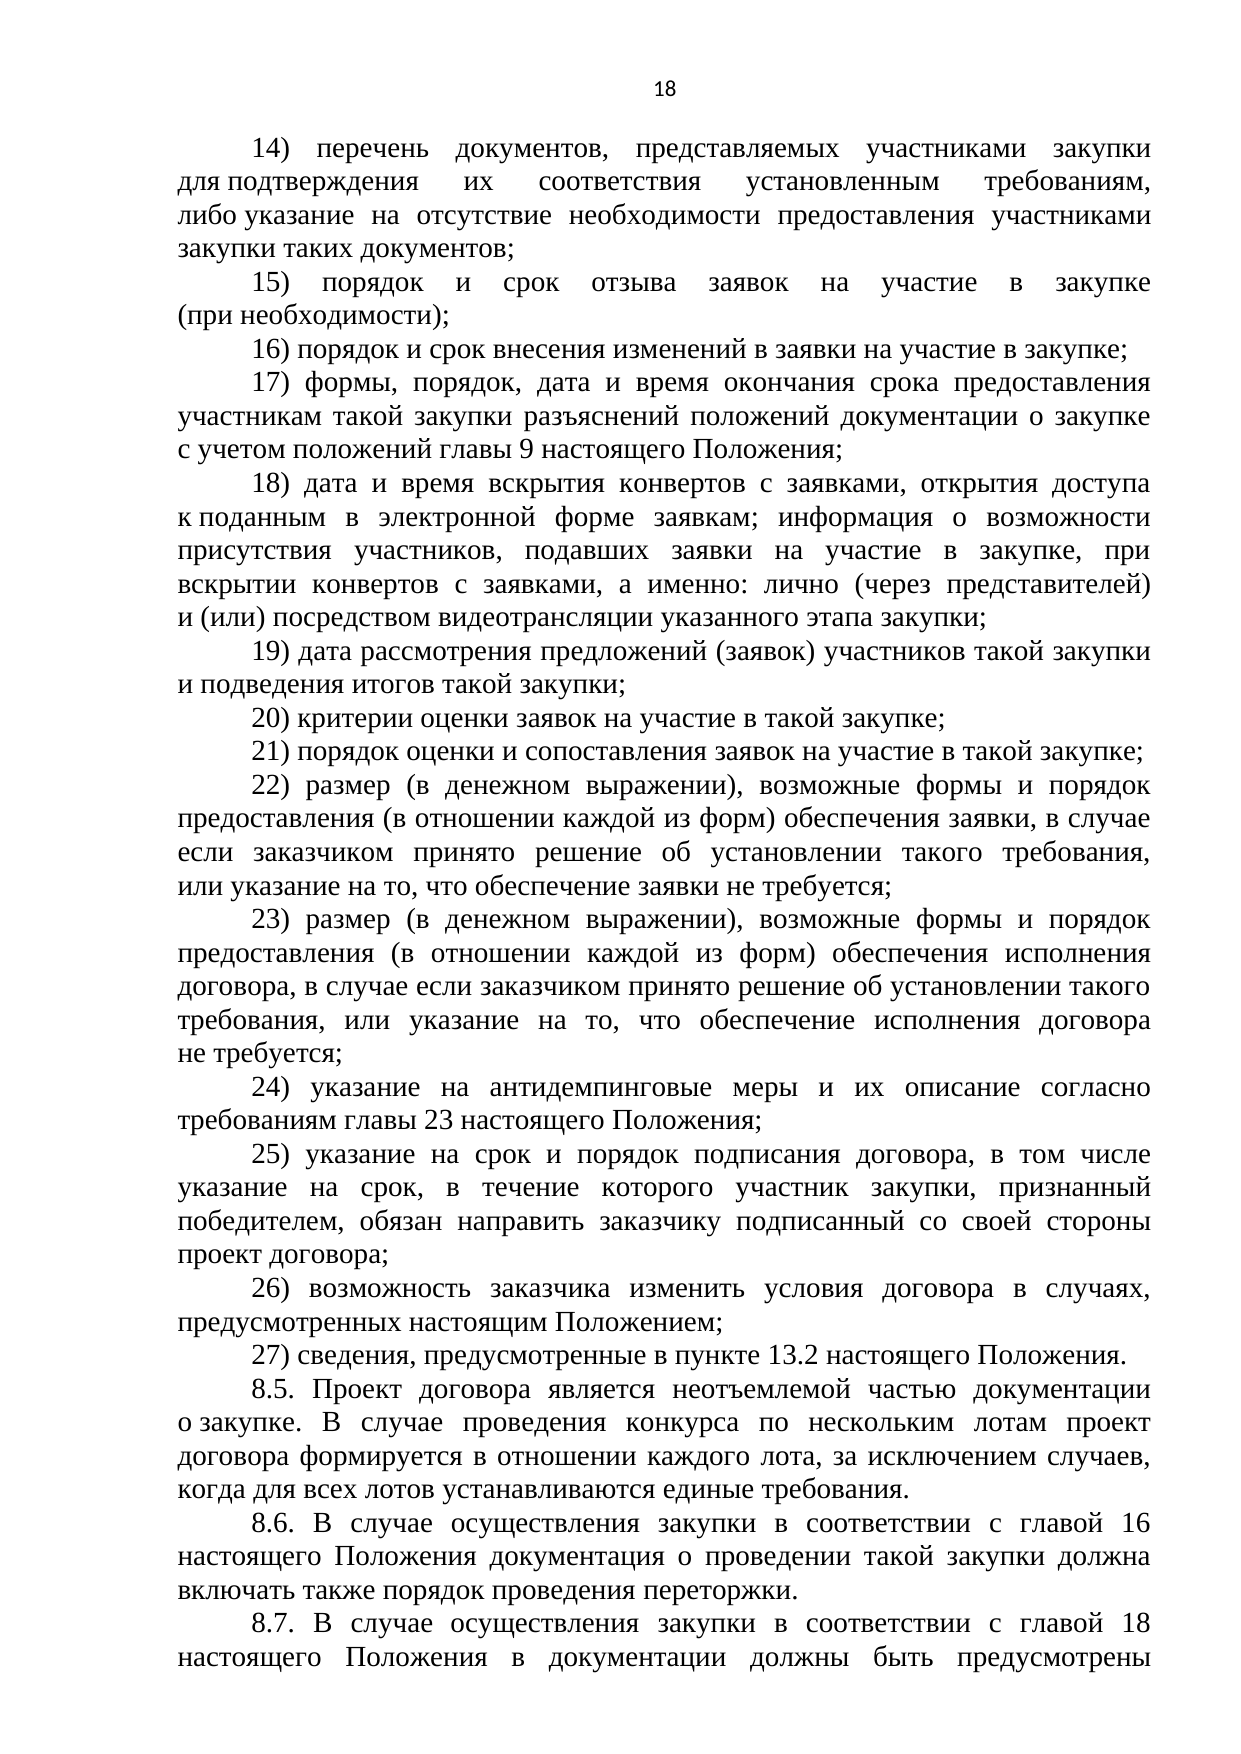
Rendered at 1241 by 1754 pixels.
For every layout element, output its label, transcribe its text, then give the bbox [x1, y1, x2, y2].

text 15) порядок и срок отзыва заявок на участие в закупке (при необходимости); [177, 264, 1152, 331]
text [177, 1606, 1152, 1673]
text 16) порядок и срок внесения изменений в заявки на участие в закупке; [177, 331, 1152, 364]
text 21) порядок оценки и сопоставления заявок на участие в такой закупке; [177, 733, 1152, 767]
text 22) размер (в денежном выражении), возможные формы и порядок предоставления (в отношении каждой из форм) обеспечения заявки, в случае если заказчиком принято решение об установлении такого требования, или указание на то, что обеспечение заявки не требуется; [177, 767, 1152, 901]
text 14) перечень документов, представляемых участниками закупки для подтверждения их соответствия установленным требованиям, либо указание на отсутствие необходимости предоставления участниками закупки таких документов; [177, 130, 1152, 264]
text 8.6. В случае осуществления закупки в соответствии с главой 16 настоящего Положения документация о проведении такой закупки должна включать также порядок проведения переторжки. [177, 1505, 1152, 1606]
text 20) критерии оценки заявок на участие в такой закупке; [177, 700, 1152, 733]
text 17) формы, порядок, дата и время окончания срока предоставления участникам такой закупки разъяснений положений документации о закупке с учетом положений главы 9 настоящего Положения; [177, 364, 1152, 465]
text 23) размер (в денежном выражении), возможные формы и порядок предоставления (в отношении каждой из форм) обеспечения исполнения договора, в случае если заказчиком принято решение об установлении такого требования, или указание на то, что обеспечение исполнения договора не требуется; [177, 901, 1152, 1069]
text 8.5. Проект договора является неотъемлемой частью документации о закупке. В случае проведения конкурса по нескольким лотам проект договора формируется в отношении каждого лота, за исключением случаев, когда для всех лотов устанавливаются единые требования. [177, 1371, 1152, 1505]
text 24) указание на антидемпинговые меры и их описание согласно требованиям главы 23 настоящего Положения; [177, 1069, 1152, 1136]
text 27) сведения, предусмотренные в пункте 13.2 настоящего Положения. [177, 1337, 1152, 1371]
text 26) возможность заказчика изменить условия договора в случаях, предусмотренных настоящим Положением; [177, 1270, 1152, 1337]
text 19) дата рассмотрения предложений (заявок) участников такой закупки и подведения итогов такой закупки; [177, 633, 1152, 700]
text 18) дата и время вскрытия конвертов с заявками, открытия доступа к поданным в электронной форме заявкам; информация о возможности присутствия участников, подавших заявки на участие в закупке, при вскрытии конвертов с заявками, а именно: лично (через представителей) и (или) посредством видеотрансляции указанного этапа закупки; [177, 465, 1152, 633]
text 25) указание на срок и порядок подписания договора, в том числе указание на срок, в течение которого участник закупки, признанный победителем, обязан направить заказчику подписанный со своей стороны проект договора; [177, 1136, 1152, 1270]
